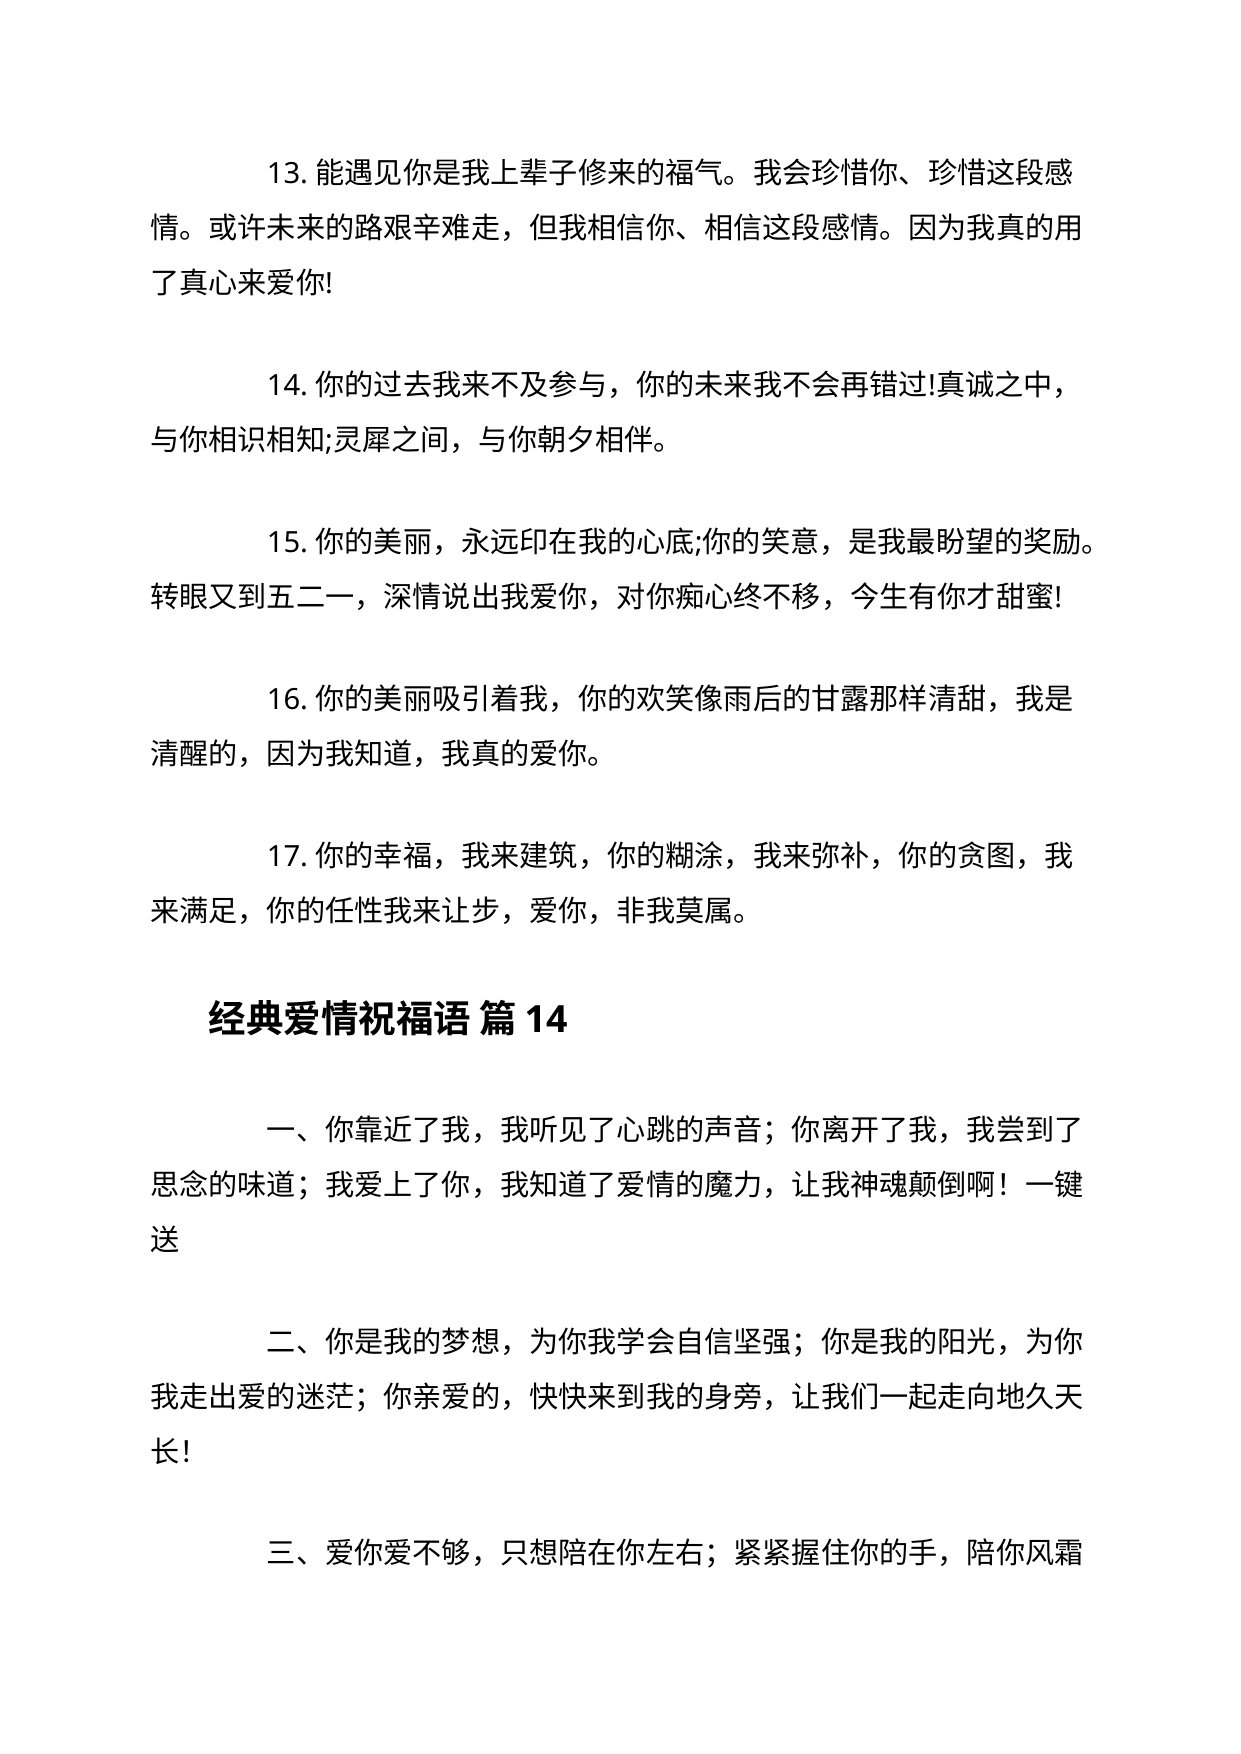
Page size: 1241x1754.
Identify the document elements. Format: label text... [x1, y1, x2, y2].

text 二、你是我的梦想，为你我学会自信坚强；你是我的阳光，为你我走出爱的迷茫；你亲爱的，快快来到我的身旁，让我们一起走向地久天长！ [150, 1318, 1090, 1471]
text 17. 你的幸福，我来建筑，你的糊涂，我来弥补，你的贪图，我来满足，你的任性我来让步，爱你，非我莫属。 [150, 833, 1090, 930]
text 经典爱情祝福语 篇14 [150, 989, 1090, 1044]
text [150, 1530, 1090, 1572]
text 16. 你的美丽吸引着我，你的欢笑像雨后的甘露那样清甜，我是清醒的，因为我知道，我真的爱你。 [150, 676, 1090, 773]
text 15. 你的美丽，永远印在我的心底;你的笑意，是我最盼望的奖励。转眼又到五二一，深情说出我爱你，对你痴心终不移，今生有你才甜蜜! [150, 519, 1090, 616]
text 13. 能遇见你是我上辈子修来的福气。我会珍惜你、珍惜这段感情。或许未来的路艰辛难走，但我相信你、相信这段感情。因为我真的用了真心来爱你! [150, 150, 1090, 302]
text 一、你靠近了我，我听见了心跳的声音；你离开了我，我尝到了思念的味道；我爱上了你，我知道了爱情的魔力，让我神魂颠倒啊！一键送 [150, 1107, 1090, 1259]
text 14. 你的过去我来不及参与，你的未来我不会再错过!真诚之中，与你相识相知;灵犀之间，与你朝夕相伴。 [150, 362, 1090, 459]
